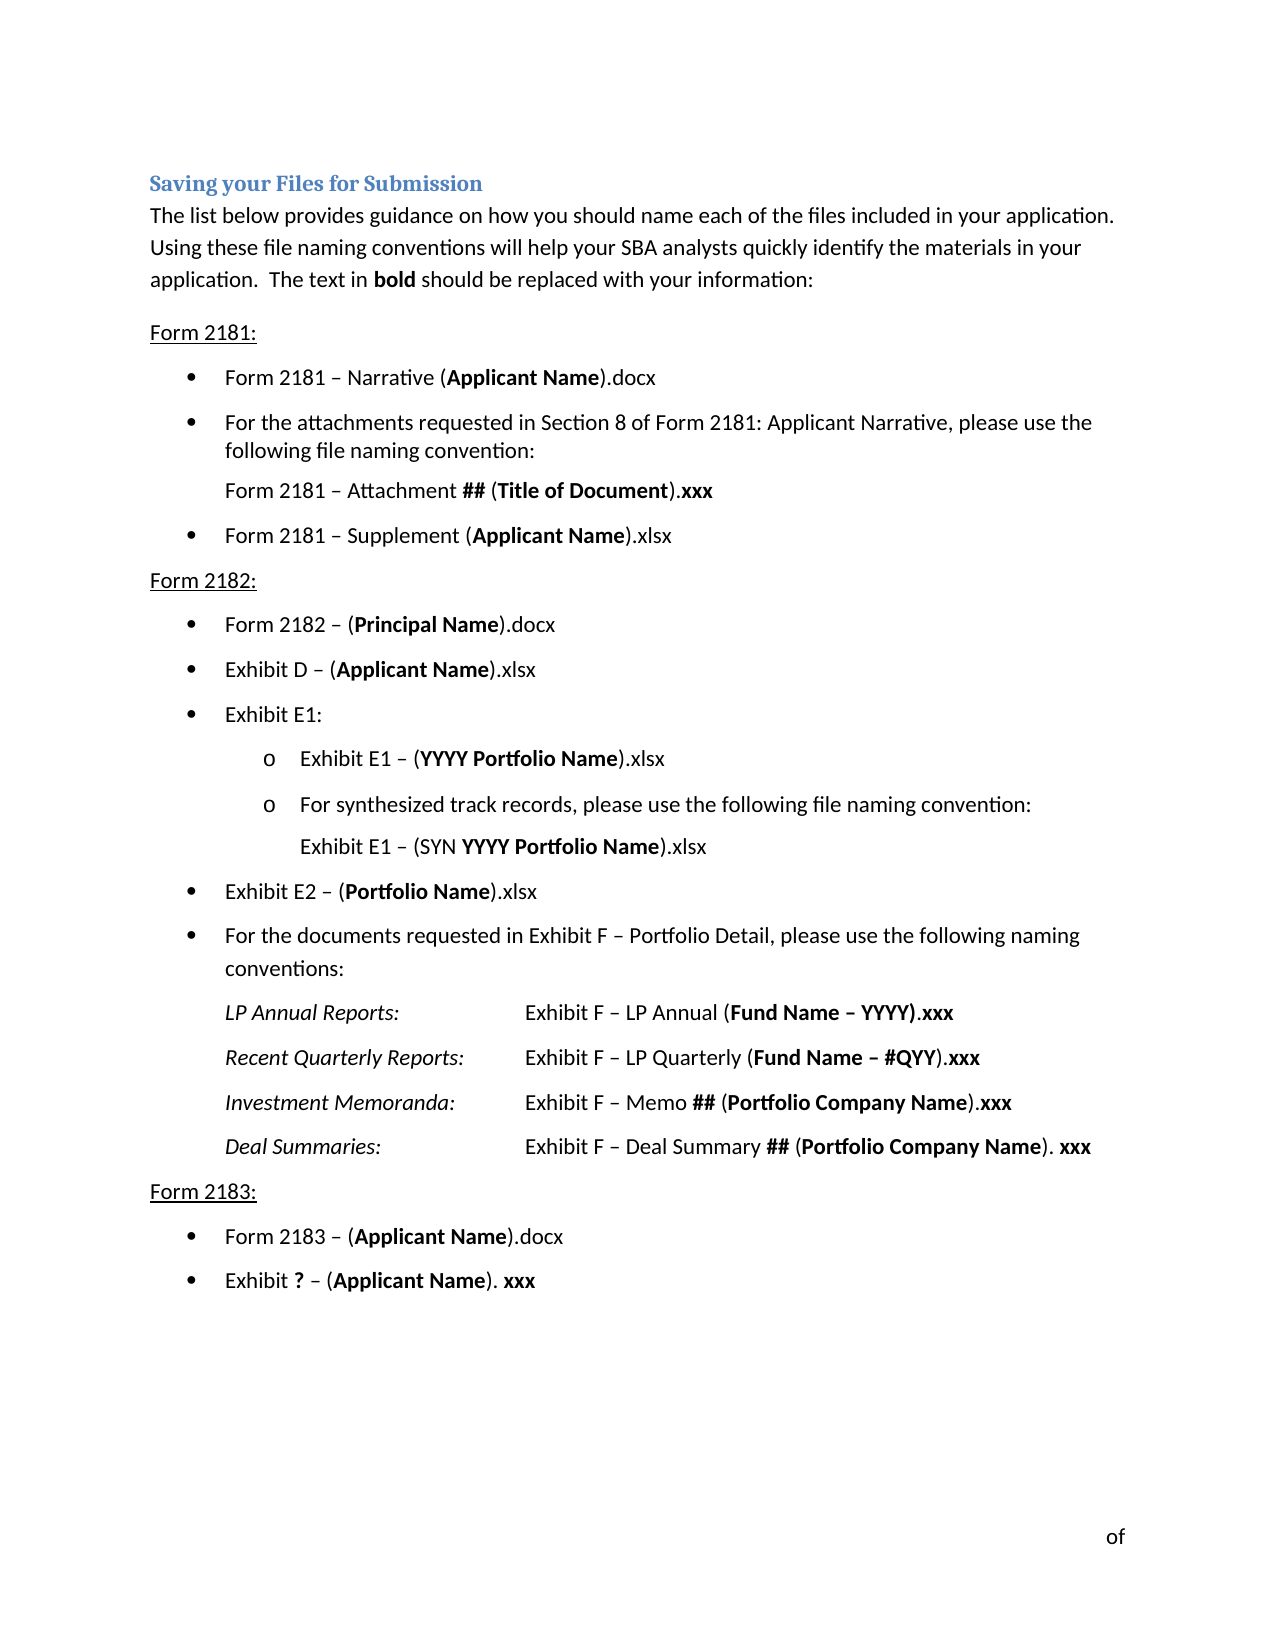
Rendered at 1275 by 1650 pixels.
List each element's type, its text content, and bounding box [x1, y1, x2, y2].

list Form 2182 – (Principal Name).docx [187, 610, 1125, 638]
text Form 2182: [150, 566, 1125, 594]
text Form 2183: [150, 1177, 1125, 1205]
text The list below provides guidance on how you should name each of the files included in your application. Using these file naming conventions will help your SBA analysts quickly identify the materials in your application. The text in bold should be replaced with your information: [150, 201, 1125, 293]
list Form 2181 – Narrative (Applicant Name).docx [187, 363, 1125, 391]
list Form 2183 – (Applicant Name).docx [187, 1222, 1125, 1250]
list Exhibit E1: [187, 700, 1125, 728]
list Exhibit E1 – (YYYY Portfolio Name).xlsx [262, 744, 1125, 774]
text LP Annual Reports: Exhibit F – LP Annual (Fund Name – YYYY).xxx [225, 998, 1125, 1026]
list For synthesized track records, please use the following file naming convention: [262, 791, 1125, 820]
text Form 2181: [150, 318, 1125, 346]
list Exhibit ? – (Applicant Name). xxx [187, 1267, 1125, 1294]
list For the attachments requested in Section 8 of Form 2181: Applicant Narrative, please use the following file naming convention: [187, 408, 1125, 464]
list For the documents requested in Exhibit F – Portfolio Detail, please use the following naming conventions: [187, 922, 1125, 982]
text Investment Memoranda: Exhibit F – Memo ## (Portfolio Company Name).xxx [225, 1088, 1125, 1116]
text Recent Quarterly Reports: Exhibit F – LP Quarterly (Fund Name – #QYY).xxx [225, 1043, 1125, 1071]
text Exhibit E1 – (SYN YYYY Portfolio Name).xlsx [300, 832, 1125, 860]
list Exhibit D – (Applicant Name).xlsx [187, 655, 1125, 683]
text Form 2181 – Attachment ## (Title of Document).xxx [150, 476, 1125, 504]
text Deal Summaries: Exhibit F – Deal Summary ## (Portfolio Company Name). xxx [225, 1132, 1125, 1161]
list Exhibit E2 – (Portfolio Name).xlsx [187, 877, 1125, 905]
subtitle Saving your Files for Submission [150, 171, 1125, 197]
list Form 2181 – Supplement (Applicant Name).xlsx [187, 521, 1125, 549]
